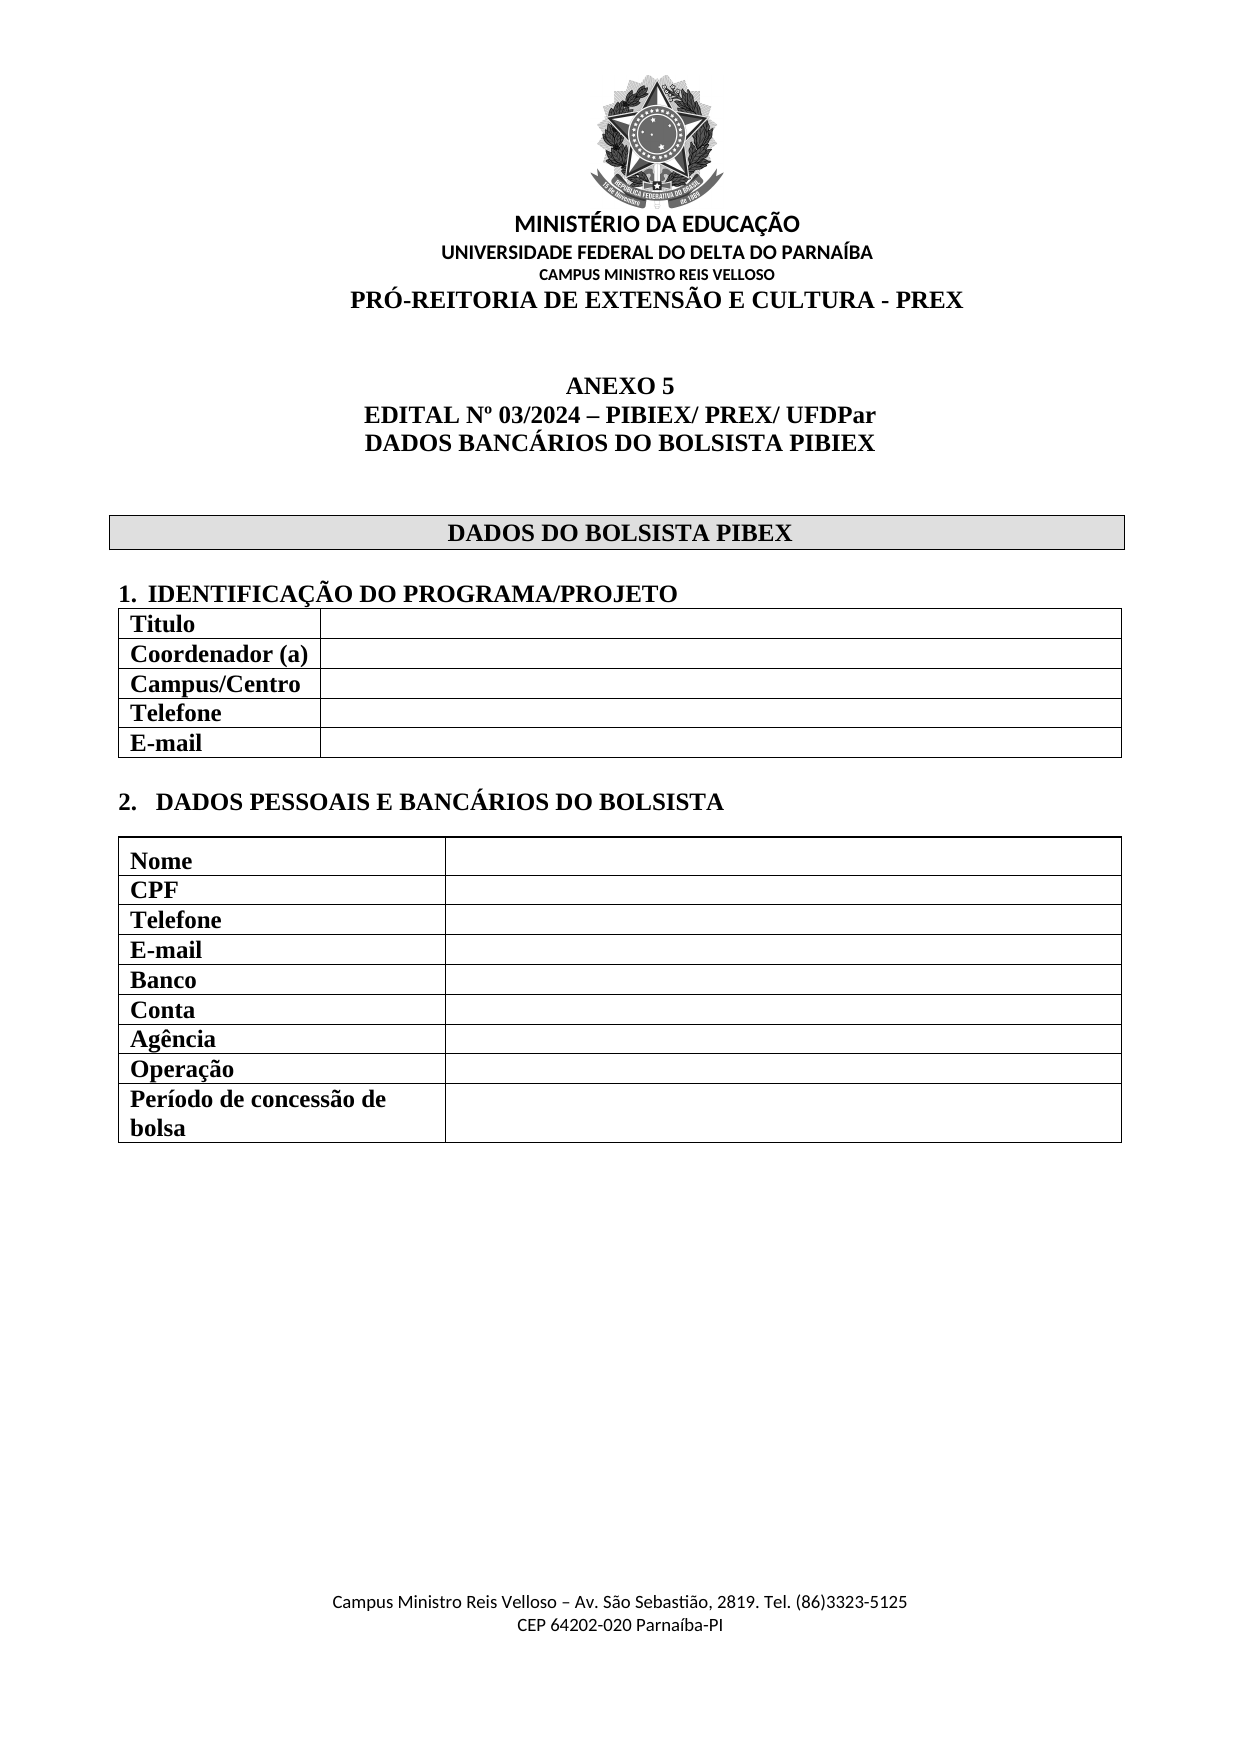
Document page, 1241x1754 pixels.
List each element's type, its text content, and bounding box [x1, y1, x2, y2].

table_cell [446, 1084, 1121, 1142]
text DADOS BANCÁRIOS DO BOLSISTA PIBIEX [118, 428, 1122, 457]
table_cell [321, 728, 1121, 757]
table_cell CPF [119, 876, 445, 904]
table_cell [321, 699, 1121, 727]
table_header Nome [119, 838, 445, 874]
table_header [321, 609, 1121, 638]
table_cell Telefone [119, 699, 320, 727]
table_cell Operação [119, 1054, 445, 1083]
table_cell [446, 1054, 1121, 1083]
table_cell E-mail [119, 935, 445, 964]
table_header [446, 838, 1121, 874]
text DADOS DO BOLSISTA PIBEX [110, 516, 1124, 549]
table_cell Telefone [119, 905, 445, 934]
table_cell Coordenador (a) [119, 639, 320, 668]
text EDITAL Nº 03/2024 – PIBIEX/ PREX/ UFDPar [118, 400, 1122, 428]
table_cell E-mail [119, 728, 320, 757]
picture [590, 75, 724, 209]
text ANEXO 5 [118, 371, 1122, 400]
table_cell Banco [119, 965, 445, 994]
table_cell [321, 669, 1121, 697]
table_cell [446, 935, 1121, 964]
table_cell [446, 1025, 1121, 1053]
table_cell [446, 995, 1121, 1023]
table_cell [446, 876, 1121, 904]
table_header Titulo [119, 609, 320, 638]
table_cell Período de concessão de bolsa [119, 1084, 445, 1142]
table_cell [446, 965, 1121, 994]
table_cell [321, 639, 1121, 668]
table_cell Campus/Centro [119, 669, 320, 697]
list IDENTIFICAÇÃO DO PROGRAMA/PROJETO [118, 579, 1122, 608]
list DADOS PESSOAIS E BANCÁRIOS DO BOLSISTA [118, 787, 1122, 816]
table_cell Agência [119, 1025, 445, 1053]
table_cell Conta [119, 995, 445, 1023]
table_cell [446, 905, 1121, 934]
